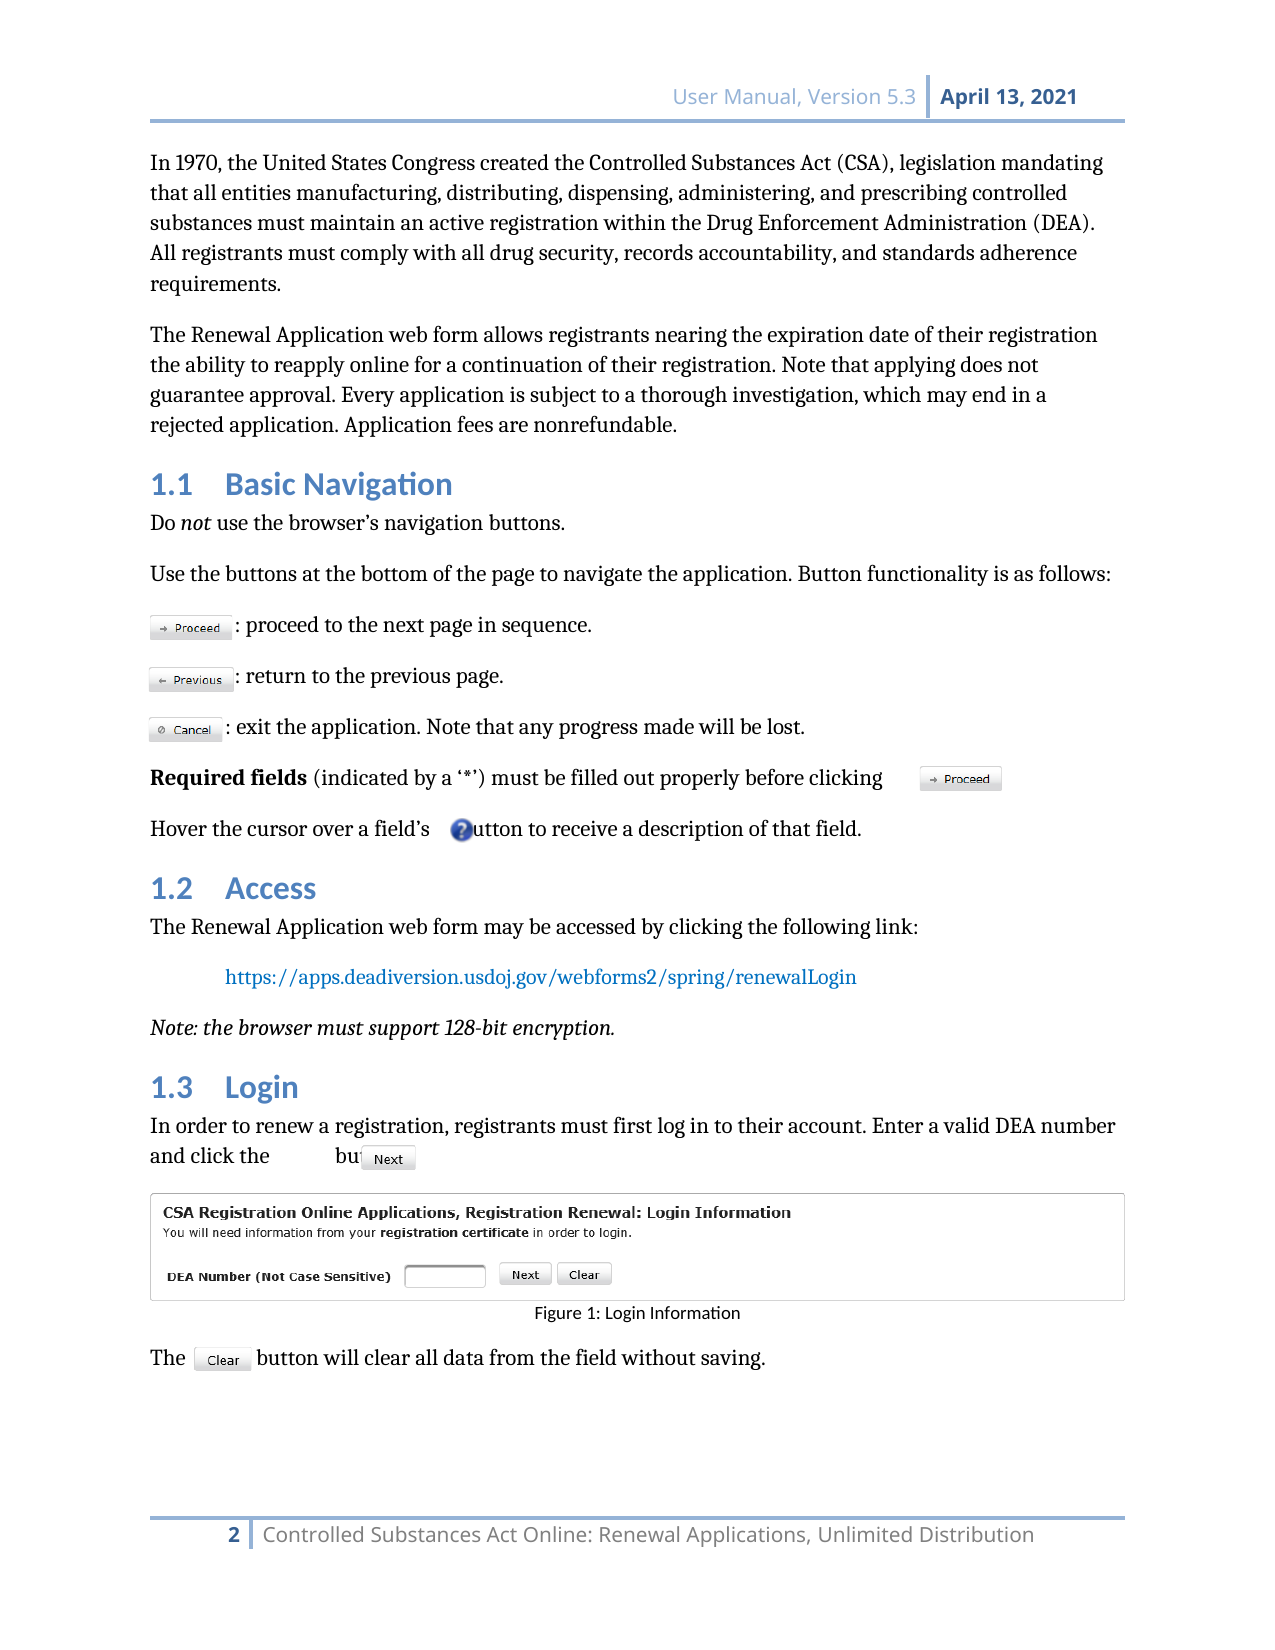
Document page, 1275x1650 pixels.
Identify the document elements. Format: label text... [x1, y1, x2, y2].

picture [150, 615, 233, 640]
text : proceed to the next page in sequence. [234, 612, 1125, 638]
subtitle Login [150, 1066, 1125, 1106]
picture [150, 1193, 1125, 1301]
text Required fields (indicated by a ‘*’) must be filled out properly before clicking . [150, 765, 1125, 791]
subtitle Basic Navigation [150, 463, 1125, 504]
picture [361, 1145, 416, 1170]
subtitle Access [150, 867, 1125, 908]
picture [194, 1347, 252, 1371]
text The button will clear all data from the field without saving. [150, 1344, 1125, 1371]
picture [919, 766, 1002, 791]
text : return to the previous page. [234, 663, 1125, 689]
picture [450, 818, 475, 843]
picture [148, 667, 234, 692]
text : exit the application. Note that any progress made will be lost. [225, 714, 1125, 740]
text In order to renew a registration, registrants must first log in to their account. Enter a valid DEA number and click the button. [150, 1112, 1125, 1169]
text Do not use the browser’s navigation buttons. [150, 510, 1125, 536]
text Hover the cursor over a field’s button to receive a description of that field. [150, 816, 1125, 842]
text https://apps.deadiversion.usdoj.gov/webforms2/spring/renewalLogin [225, 965, 1125, 990]
text The Renewal Application web form allows registrants nearing the expiration date of their registration the ability to reapply online for a continuation of their registration. Note that applying does not guarantee approval. Every application is subject to a thorough investigation, which may end in a rejected application. Application fees are nonrefundable. [150, 321, 1125, 438]
text The Renewal Application web form may be accessed by clicking the following link: [150, 914, 1125, 940]
text Note: the browser must support 128-bit encryption. [150, 1015, 1125, 1041]
text In 1970, the United States Congress created the Controlled Substances Act (CSA), legislation mandating that all entities manufacturing, distributing, dispensing, administering, and prescribing controlled substances must maintain an active registration within the Drug Enforcement Administration (DEA). All registrants must comply with all drug security, records accountability, and standards adherence requirements. [150, 149, 1125, 297]
text Figure 1: Login Information [150, 1301, 1125, 1324]
picture [148, 717, 223, 742]
text Use the buttons at the bottom of the page to navigate the application. Button functionality is as follows: [150, 561, 1125, 587]
